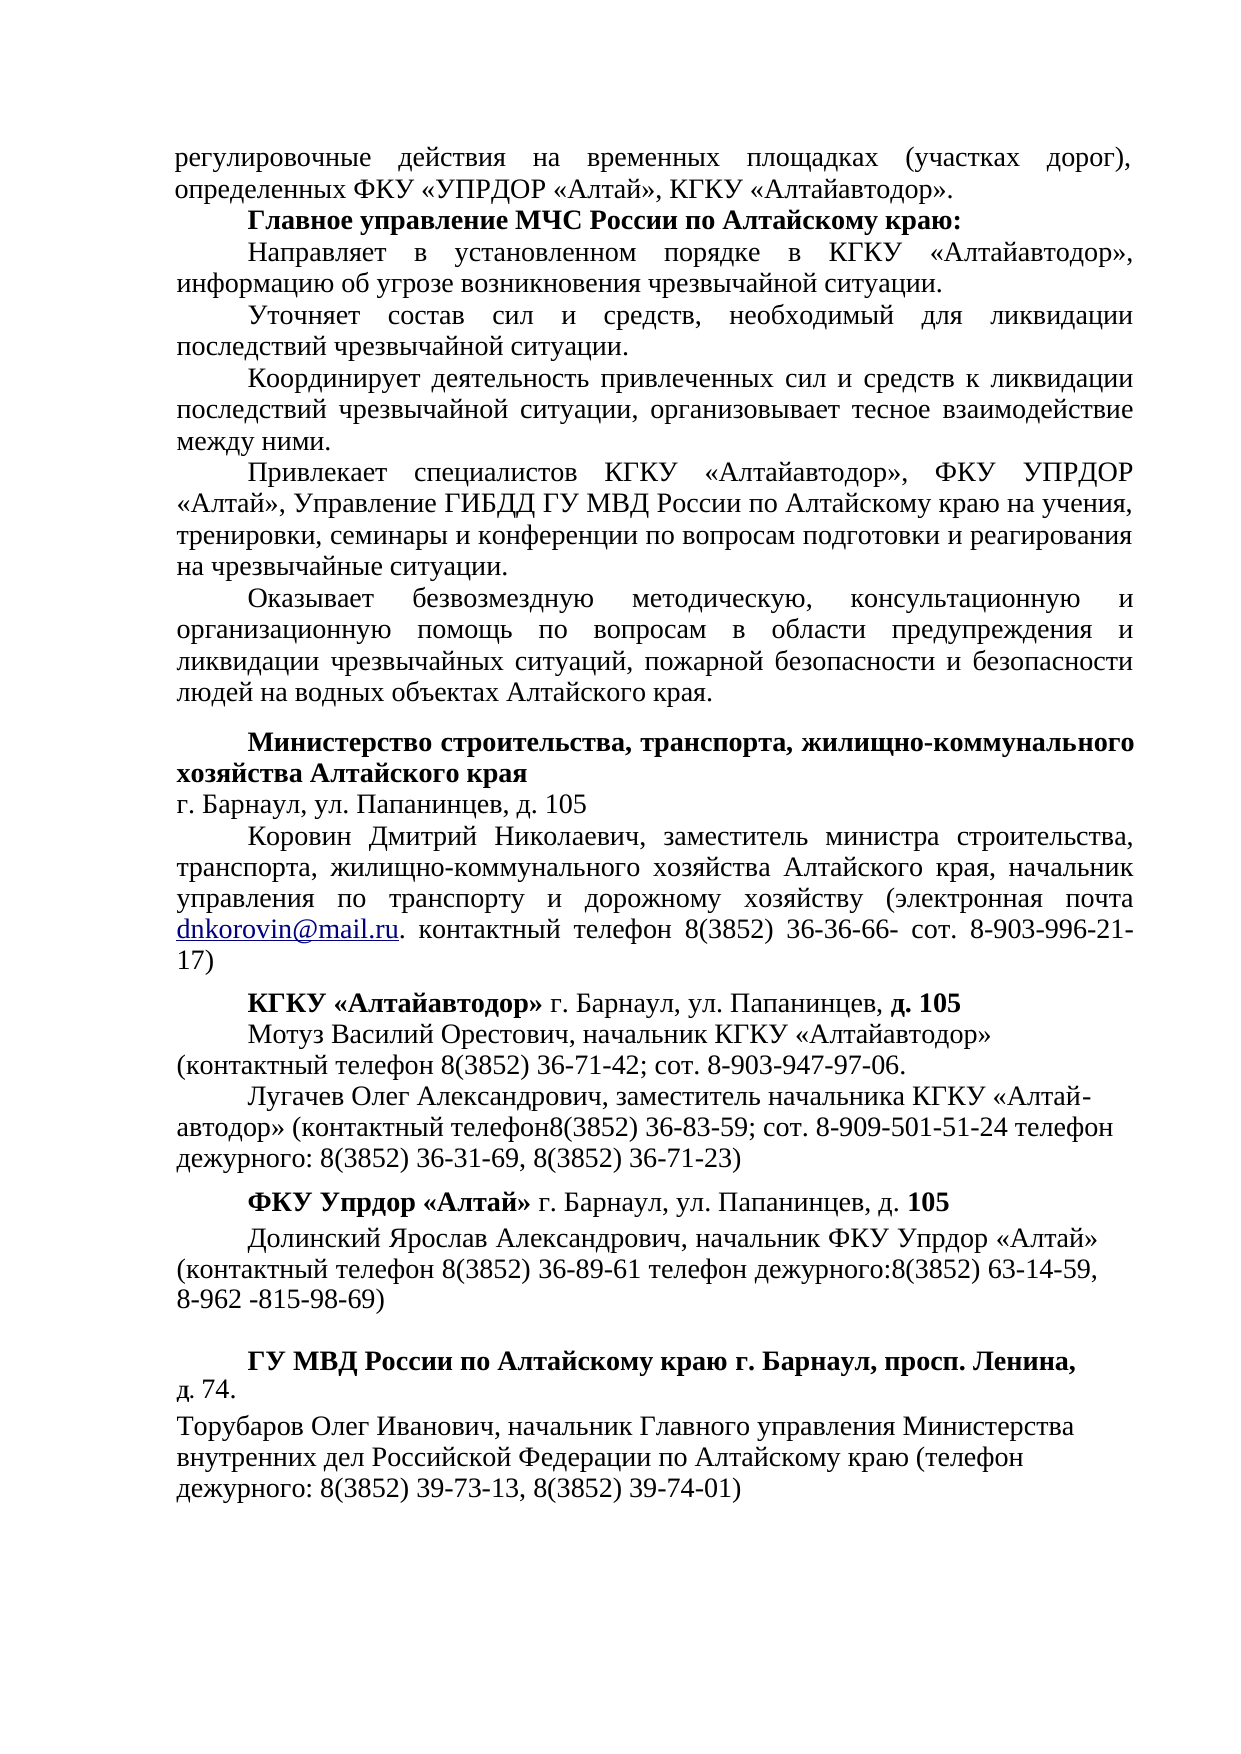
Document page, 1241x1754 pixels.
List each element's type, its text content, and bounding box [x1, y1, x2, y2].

text Направляет в установленном порядке в КГКУ «Алтайавтодор», информацию об угрозе возникновения чрезвычайной ситуации. [176, 236, 1134, 299]
text Долинский Ярослав Александрович, начальник ФКУ Упрдор «Алтай» (контактный телефон 8(3852) 36-89-61 телефон дежурного:8(3852) 63-14-59, 8-962 -815-98-69) [176, 1223, 1099, 1315]
text Координирует деятельность привлеченных сил и средств к ликвидации последствий чрезвычайной ситуации, организовывает тесное взаимодействие между ними. [176, 362, 1134, 456]
text ФКУ Упрдор «Алтай» г. Барнаул, ул. Папанинцев, д. 105 [176, 1189, 1141, 1217]
text Министерство строительства, транспорта, жилищно-коммунального хозяйства Алтайского края [176, 727, 1134, 789]
text Мотуз Василий Орестович, начальник КГКУ «Алтайавтодор» (контактный телефон 8(3852) 36-71-42; сот. 8-903-947-97-06. [176, 1019, 1020, 1081]
text Оказывает безвозмездную методическую, консультационную и организационную помощь по вопросам в области предупреждения и ликвидации чрезвычайных ситуаций, пожарной безопасности и безопасности людей на водных объектах Алтайского края. [176, 582, 1134, 708]
text Торубаров Олег Иванович, начальник Главного управления Министерства внутренних дел Российской Федерации по Алтайскому краю (телефон дежурного: 8(3852) 39-73-13, 8(3852) 39-74-01) [176, 1410, 1099, 1503]
text КГКУ «Алтайавтодор» г. Барнаул, ул. Папанинцев, д. 105 [176, 988, 1141, 1019]
text г. Барнаул, ул. Папанинцев, д. 105 [176, 789, 1141, 820]
text ГУ МВД России по Алтайскому краю г. Барнаул, просп. Ленина, [176, 1348, 1141, 1376]
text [174, 142, 1132, 204]
text Привлекает специалистов КГКУ «Алтайавтодор», ФКУ УПРДОР «Алтай», Управление ГИБДД ГУ МВД России по Алтайскому краю на учения, тренировки, семинары и конференции по вопросам подготовки и реагирования на чрезвычайные ситуации. [176, 456, 1134, 582]
text Д. 74. [176, 1376, 1141, 1404]
text Лугачев Олег Александрович, заместитель начальника КГКУ «Алтайавтодор» (контактный телефон8(3852) 36-83-59; сот. 8-909-501-51-24 телефон дежурного: 8(3852) 36-31-69, 8(3852) 36-71-23) [176, 1081, 1134, 1174]
text Главное управление МЧС России по Алтайскому краю: [176, 204, 1141, 236]
text Уточняет состав сил и средств, необходимый для ликвидации последствий чрезвычайной ситуации. [176, 299, 1134, 362]
text Коровин Дмитрий Николаевич, заместитель министра строительства, транспорта, жилищно-коммунального хозяйства Алтайского края, начальник управления по транспорту и дорожному хозяйству (электронная почта dnkorovin@mail.ru. контактный телефон 8(3852) 36-36-66- сот. 8-903-996-21-17) [176, 820, 1134, 975]
